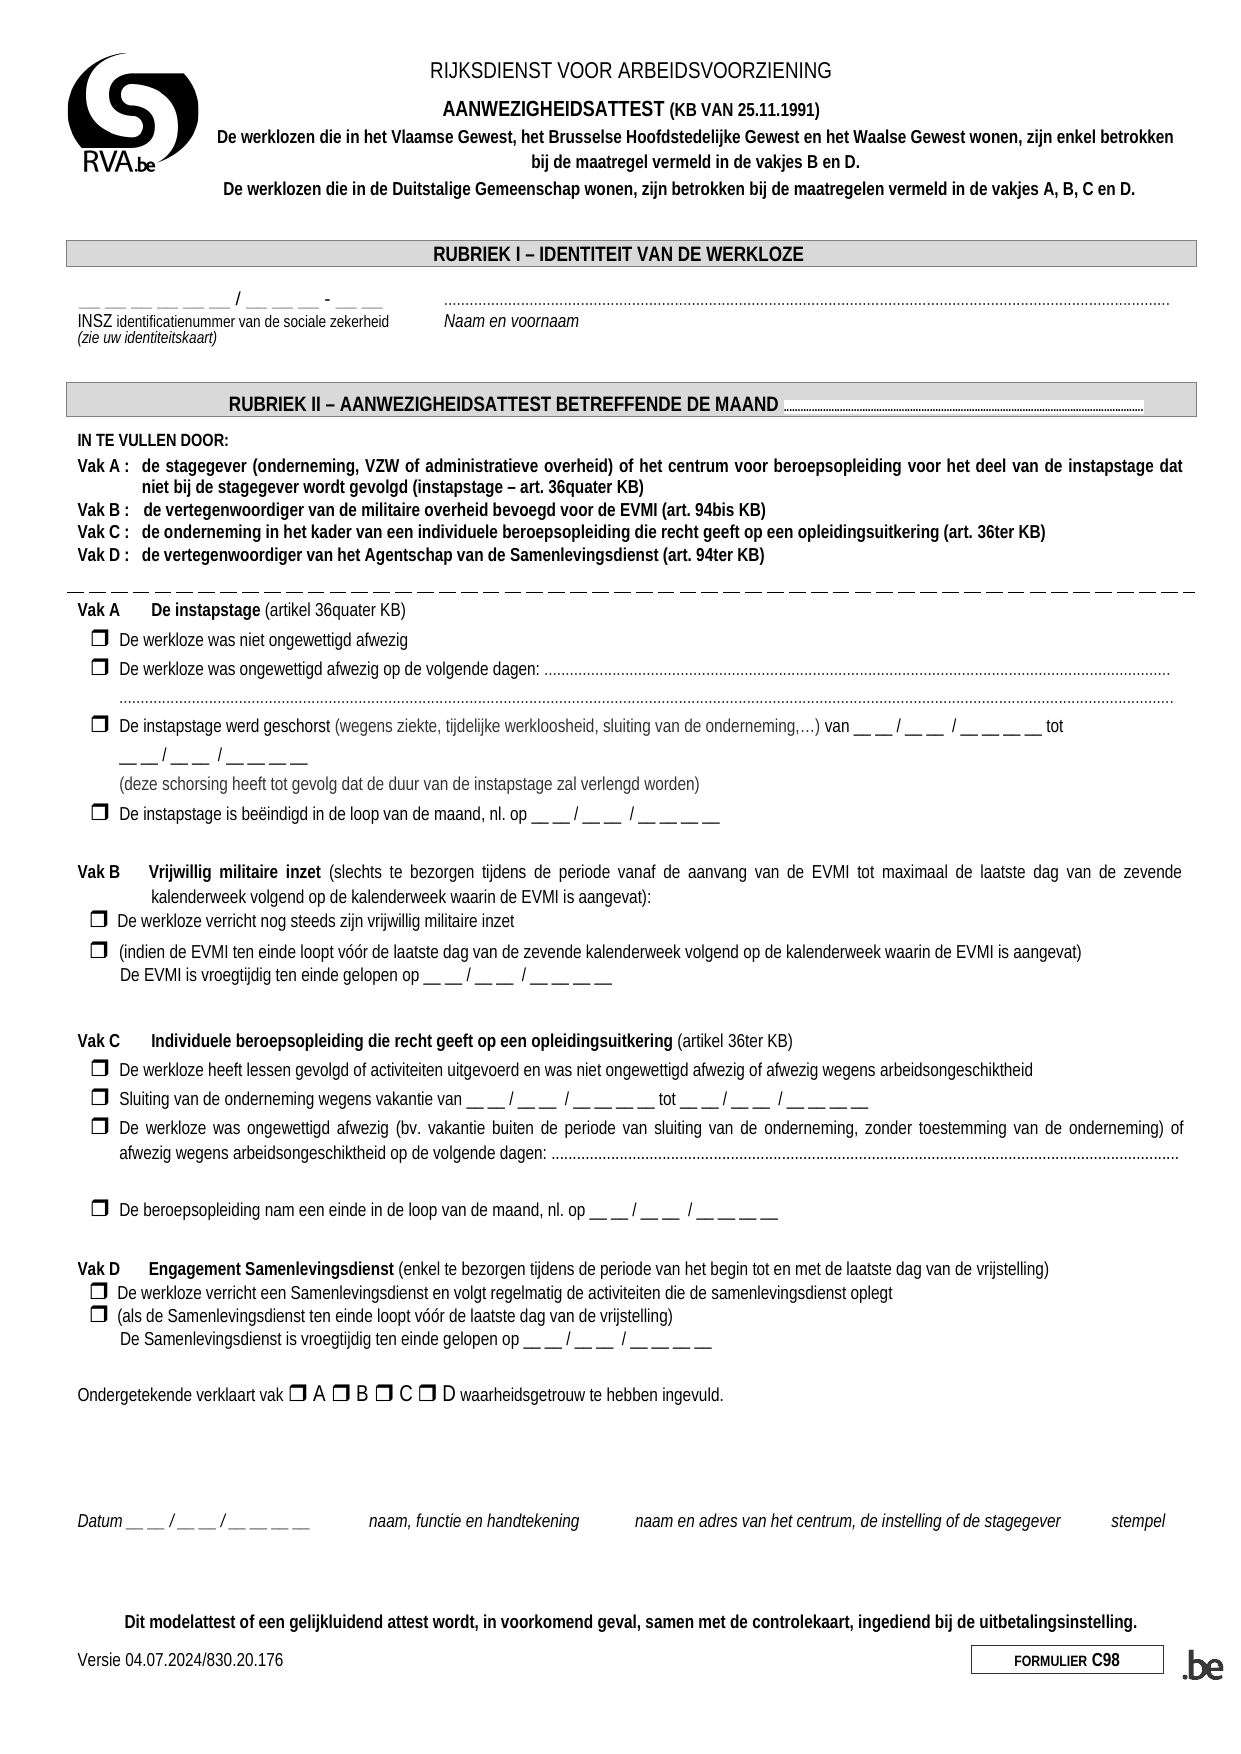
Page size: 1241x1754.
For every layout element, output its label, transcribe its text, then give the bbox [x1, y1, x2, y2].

table_header RIJKSDIENST VOOR ARBEIDSVOORZIENING aanwezigheidsattest (kb van 25.11.1991) De werklozen die in het Vlaamse Gewest, het Brusselse Hoofdstedelijke Gewest en het Waalse Gewest wonen, zijn enkel betrokken bij de maatregel vermeld in de vakjes B en D. De werklozen die in de Duitstalige Gemeenschap wonen, zijn betrokken bij de maatregelen vermeld in de vakjes A, B, C en D. [66, 30, 1196, 240]
table_cell rubriek i – identiteit van de werkloze [67, 241, 1196, 266]
table_cell Versie 04.07.2024/830.20.176 [66, 1645, 971, 1673]
table_cell __ __ __ __ __ __ / __ __ __ - __ __ INSZ identificatienummer van de sociale zekerheid Naam en voornaam (zie uw identiteitskaart) [66, 267, 1196, 382]
table_cell In te vullen door: Vak A : de stagegever (onderneming, VZW of administratieve overheid) of het centrum voor beroepsopleiding voor het deel van de instapstage dat niet bij de stagegever wordt gevolgd (instapstage – art. 36quater KB) Vak B : de vertegenwoordiger van de militaire overheid bevoegd voor de EVMI (art. 94bis KB) Vak C : de onderneming in het kader van een individuele beroepsopleiding die recht geeft op een opleidingsuitkering (art. 36ter KB) Vak D : de vertegenwoordiger van het Agentschap van de Samenlevingsdienst (art. 94ter KB) [66, 417, 1196, 592]
table_cell rubriek ii – aanwezigheidsattest betreffende de maand [67, 383, 1196, 416]
table_cell formulier C98 [972, 1646, 1163, 1673]
table_cell Dit modelattest of een gelijkluidend attest wordt, in voorkomend geval, samen met de controlekaart, ingediend bij de uitbetalingsinstelling. [66, 1532, 1196, 1645]
picture [1159, 1620, 1241, 1708]
table_cell Vak A De instapstage (artikel 36quater KB) De werkloze was niet ongewettigd afwezig De werkloze was ongewettigd afwezig op de volgende dagen: De instapstage werd geschorst (wegens ziekte, tijdelijke werkloosheid, sluiting van de onderneming,…) van __ __ / __ __ / __ __ __ __ tot __ __ / __ __ / __ __ __ __ (deze schorsing heeft tot gevolg dat de duur van de instapstage zal verlengd worden) De instapstage is beëindigd in de loop van de maand, nl. op __ __ / __ __ / __ __ __ __ [66, 592, 1196, 854]
table_cell Vak B Vrijwillig militaire inzet (slechts te bezorgen tijdens de periode vanaf de aanvang van de EVMI tot maximaal de laatste dag van de zevende kalenderweek volgend op de kalenderweek waarin de EVMI is aangevat): De werkloze verricht nog steeds zijn vrijwillig militaire inzet (indien de EVMI ten einde loopt vóór de laatste dag van de zevende kalenderweek volgend op de kalenderweek waarin de EVMI is aangevat) De EVMI is vroegtijdig ten einde gelopen op __ __ / __ __ / __ __ __ __ Vak C Individuele beroepsopleiding die recht geeft op een opleidingsuitkering (artikel 36ter KB) De werkloze heeft lessen gevolgd of activiteiten uitgevoerd en was niet ongewettigd afwezig of afwezig wegens arbeidsongeschiktheid Sluiting van de onderneming wegens vakantie van __ __ / __ __ / __ __ __ __ tot __ __ / __ __ / __ __ __ __ De werkloze was ongewettigd afwezig (bv. vakantie buiten de periode van sluiting van de onderneming, zonder toestemming van de onderneming) of afwezig wegens arbeidsongeschiktheid op de volgende dagen: De beroepsopleiding nam een einde in de loop van de maand, nl. op __ __ / __ __ / __ __ __ __ Vak D Engagement Samenlevingsdienst (enkel te bezorgen tijdens de periode van het begin tot en met de laatste dag van de vrijstelling) De werkloze verricht een Samenlevingsdienst en volgt regelmatig de activiteiten die de samenlevingsdienst oplegt (als de Samenlevingsdienst ten einde loopt vóór de laatste dag van de vrijstelling) De Samenlevingsdienst is vroegtijdig ten einde gelopen op __ __ / __ __ / __ __ __ __ Ondergetekende verklaart vak A B C D waarheidsgetrouw te hebben ingevuld. Datum __ __ / __ __ / __ __ __ __ naam, functie en handtekening naam en adres van het centrum, de instelling of de stagegever stempel [66, 854, 1196, 1532]
